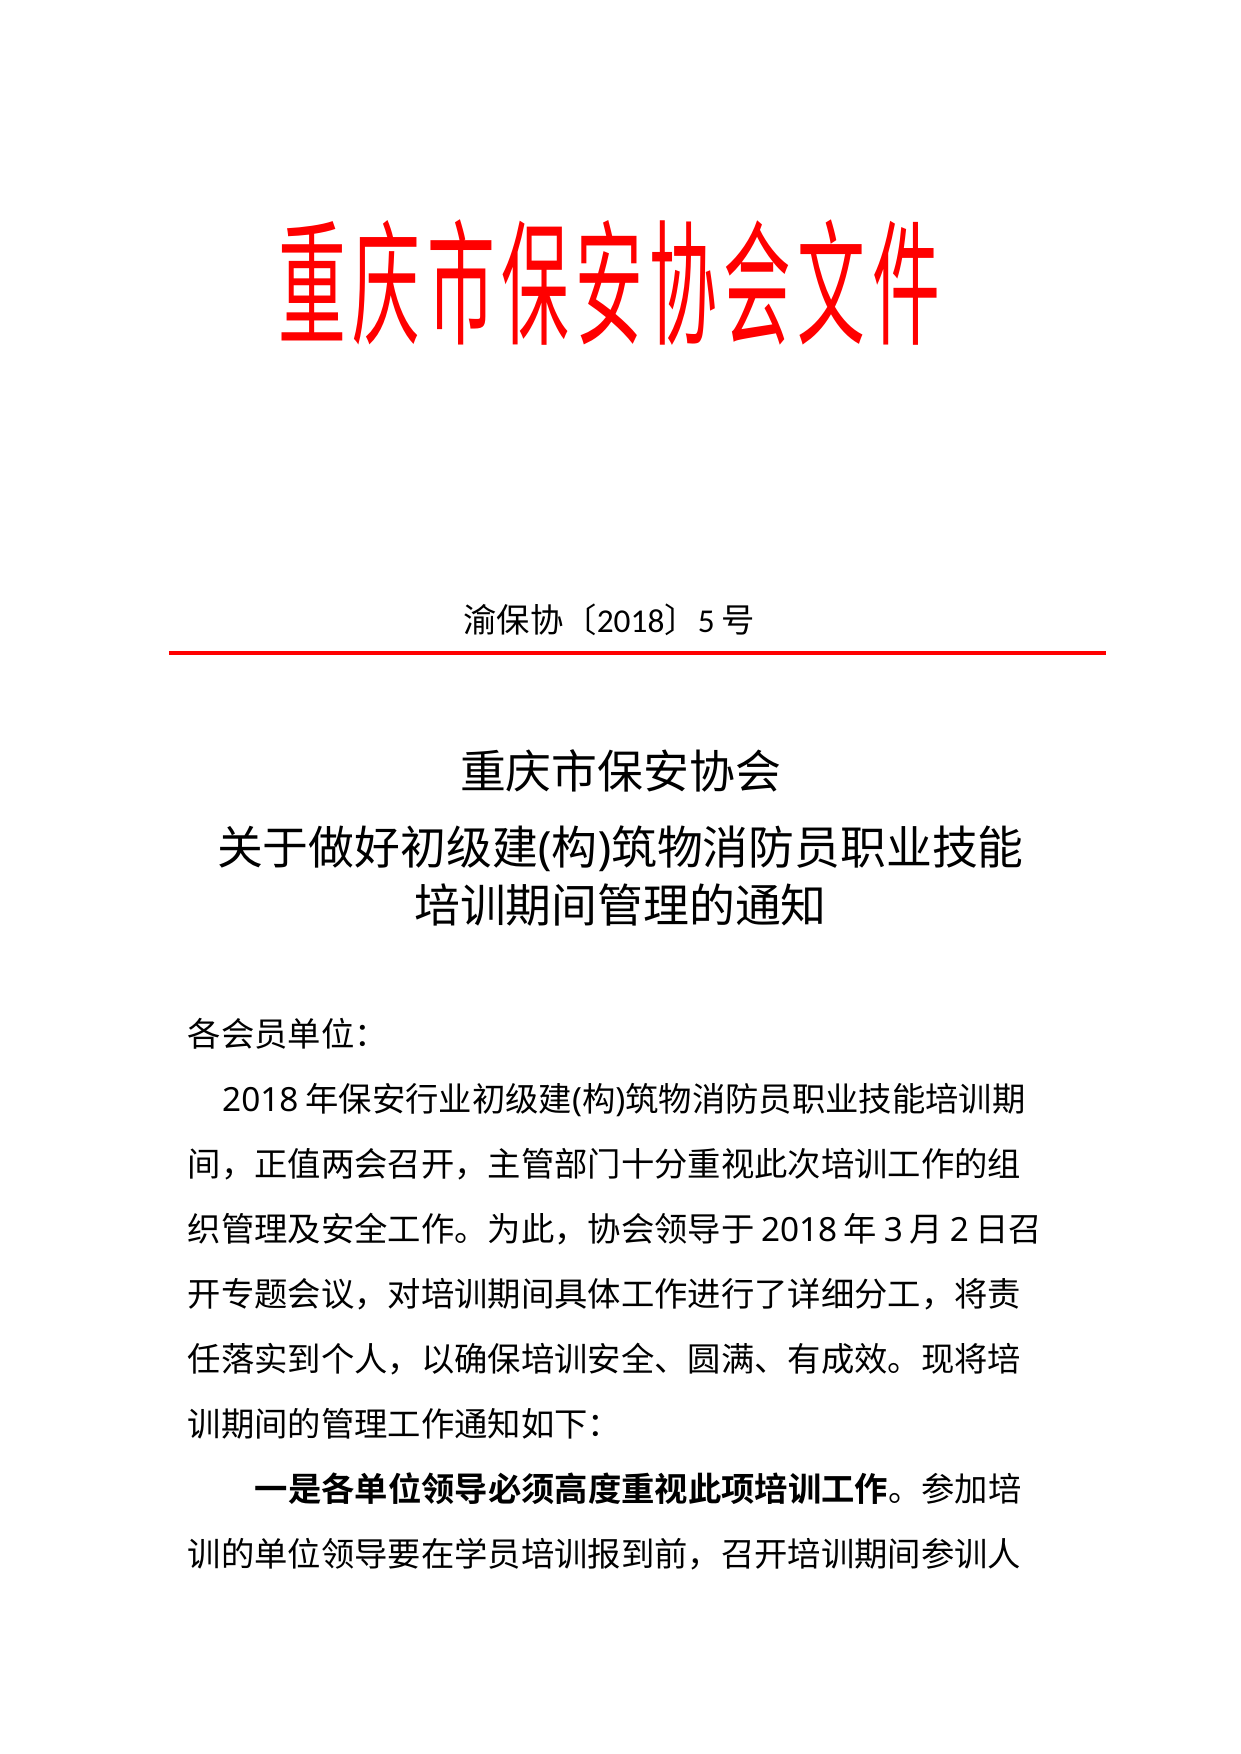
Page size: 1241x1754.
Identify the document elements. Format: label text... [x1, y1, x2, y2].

table_header 渝保协〔2018〕5号 [169, 586, 1106, 651]
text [187, 1454, 1053, 1584]
text 2018年保安行业初级建(构)筑物消防员职业技能培训期间，正值两会召开，主管部门十分重视此次培训工作的组织管理及安全工作。为此，协会领导于2018年3月2日召开专题会议，对培训期间具体工作进行了详细分工，将责任落实到个人，以确保培训安全、圆满、有成效。现将培训期间的管理工作通知如下： [187, 1064, 1053, 1454]
text 关于做好初级建(构)筑物消防员职业技能 [187, 818, 1053, 876]
text 重庆市保安协会文件 [150, 162, 1069, 389]
text 重庆市保安协会 [187, 720, 1053, 818]
text 培训期间管理的通知 [187, 876, 1053, 934]
text 各会员单位： [187, 999, 1053, 1064]
